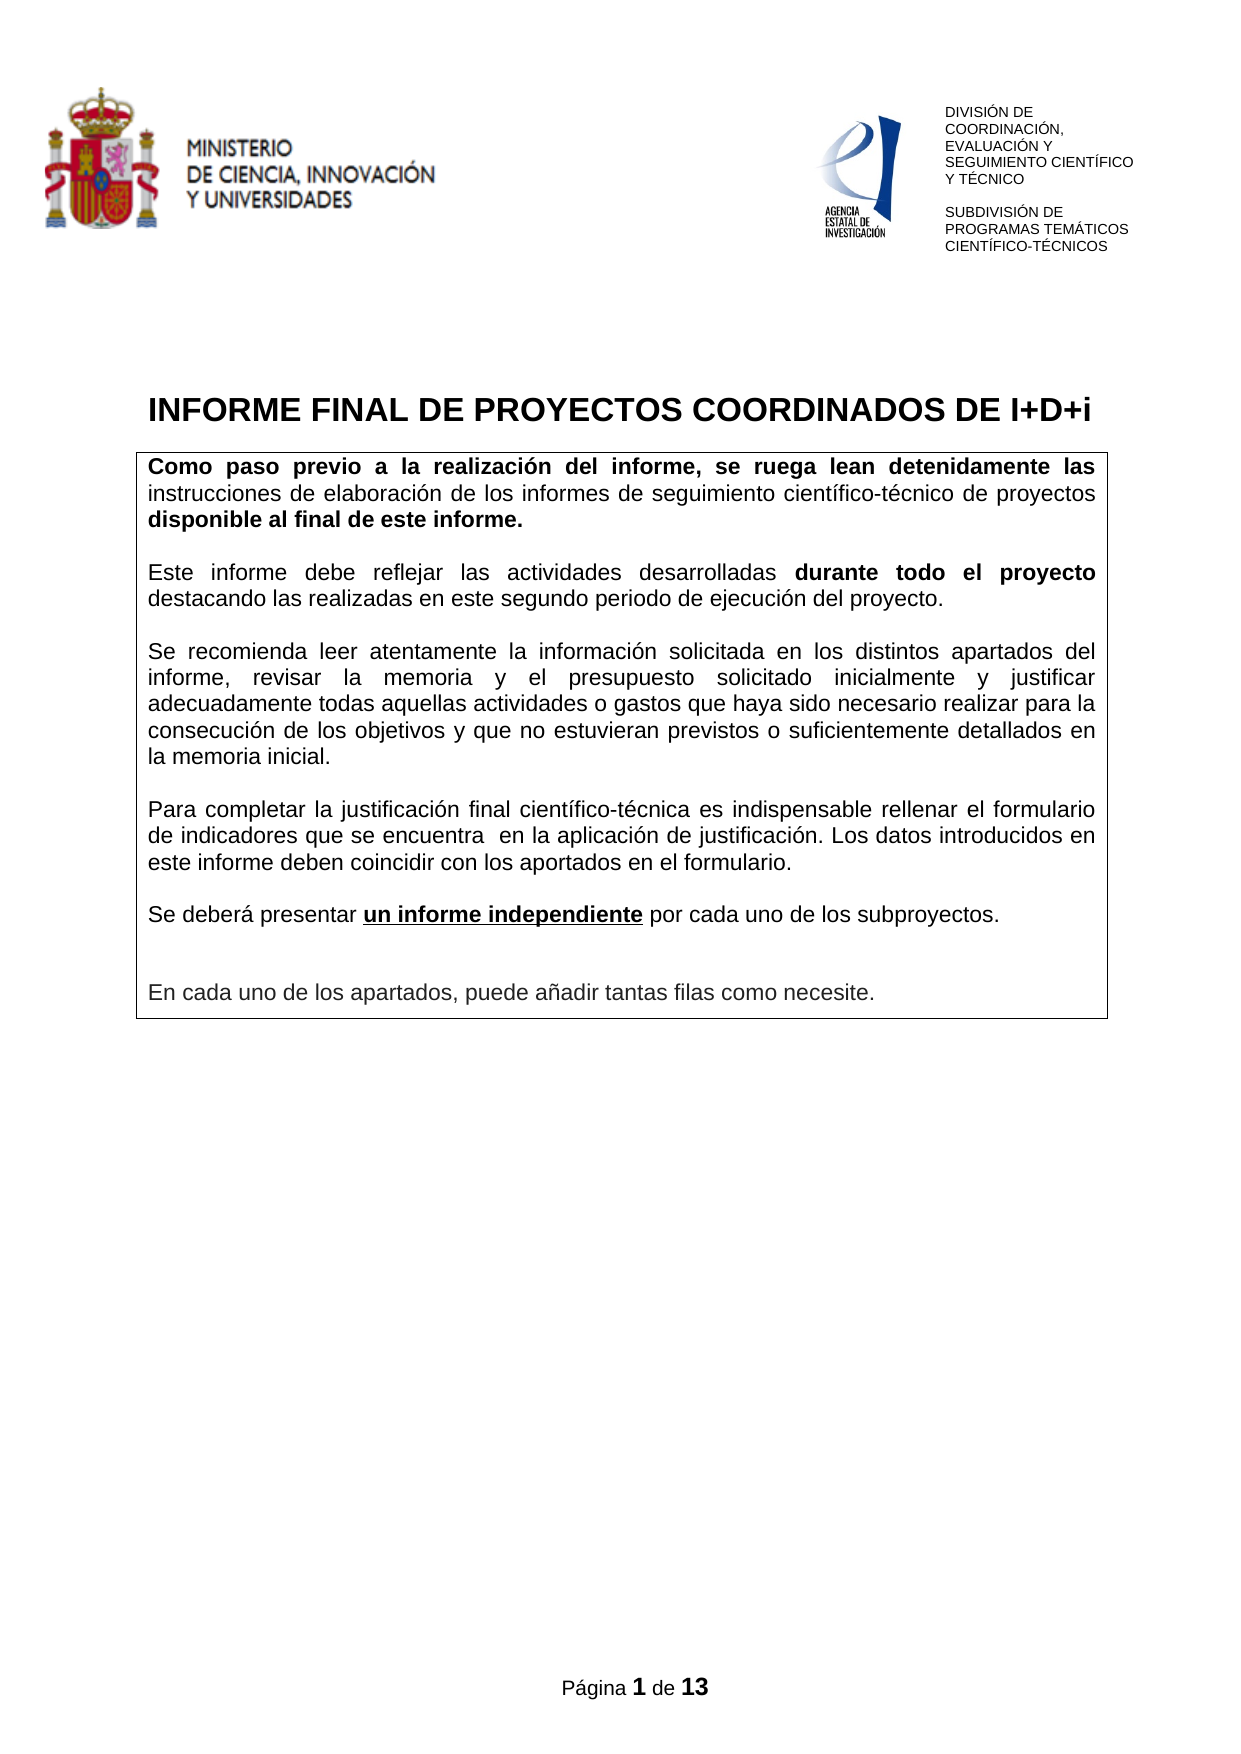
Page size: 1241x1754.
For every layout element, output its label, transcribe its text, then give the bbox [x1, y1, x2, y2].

picture [44, 87, 450, 229]
table_header Como paso previo a la realización del informe, se ruega lean detenidamente las instrucciones de elaboración de los informes de seguimiento científico-técnico de proyectos disponible al final de este informe. Este informe debe reflejar las actividades desarrolladas durante todo el proyecto destacando las realizadas en este segundo periodo de ejecución del proyecto. Se recomienda leer atentamente la información solicitada en los distintos apartados del informe, revisar la memoria y el presupuesto solicitado inicialmente y justificar adecuadamente todas aquellas actividades o gastos que haya sido necesario realizar para la consecución de los objetivos y que no estuvieran previstos o suficientemente detallados en la memoria inicial. Para completar la justificación final científico-técnica es indispensable rellenar el formulario de indicadores que se encuentra en la aplicación de justificación. Los datos introducidos en este informe deben coincidir con los aportados en el formulario. Se deberá presentar un informe independiente por cada uno de los subproyectos. En cada uno de los apartados, puede añadir tantas filas como necesite. [137, 453, 1107, 1018]
picture [810, 112, 907, 242]
subtitle INFORME FINAL DE PROYECTOS COORDINADOS DE I+D+i [118, 390, 1122, 428]
